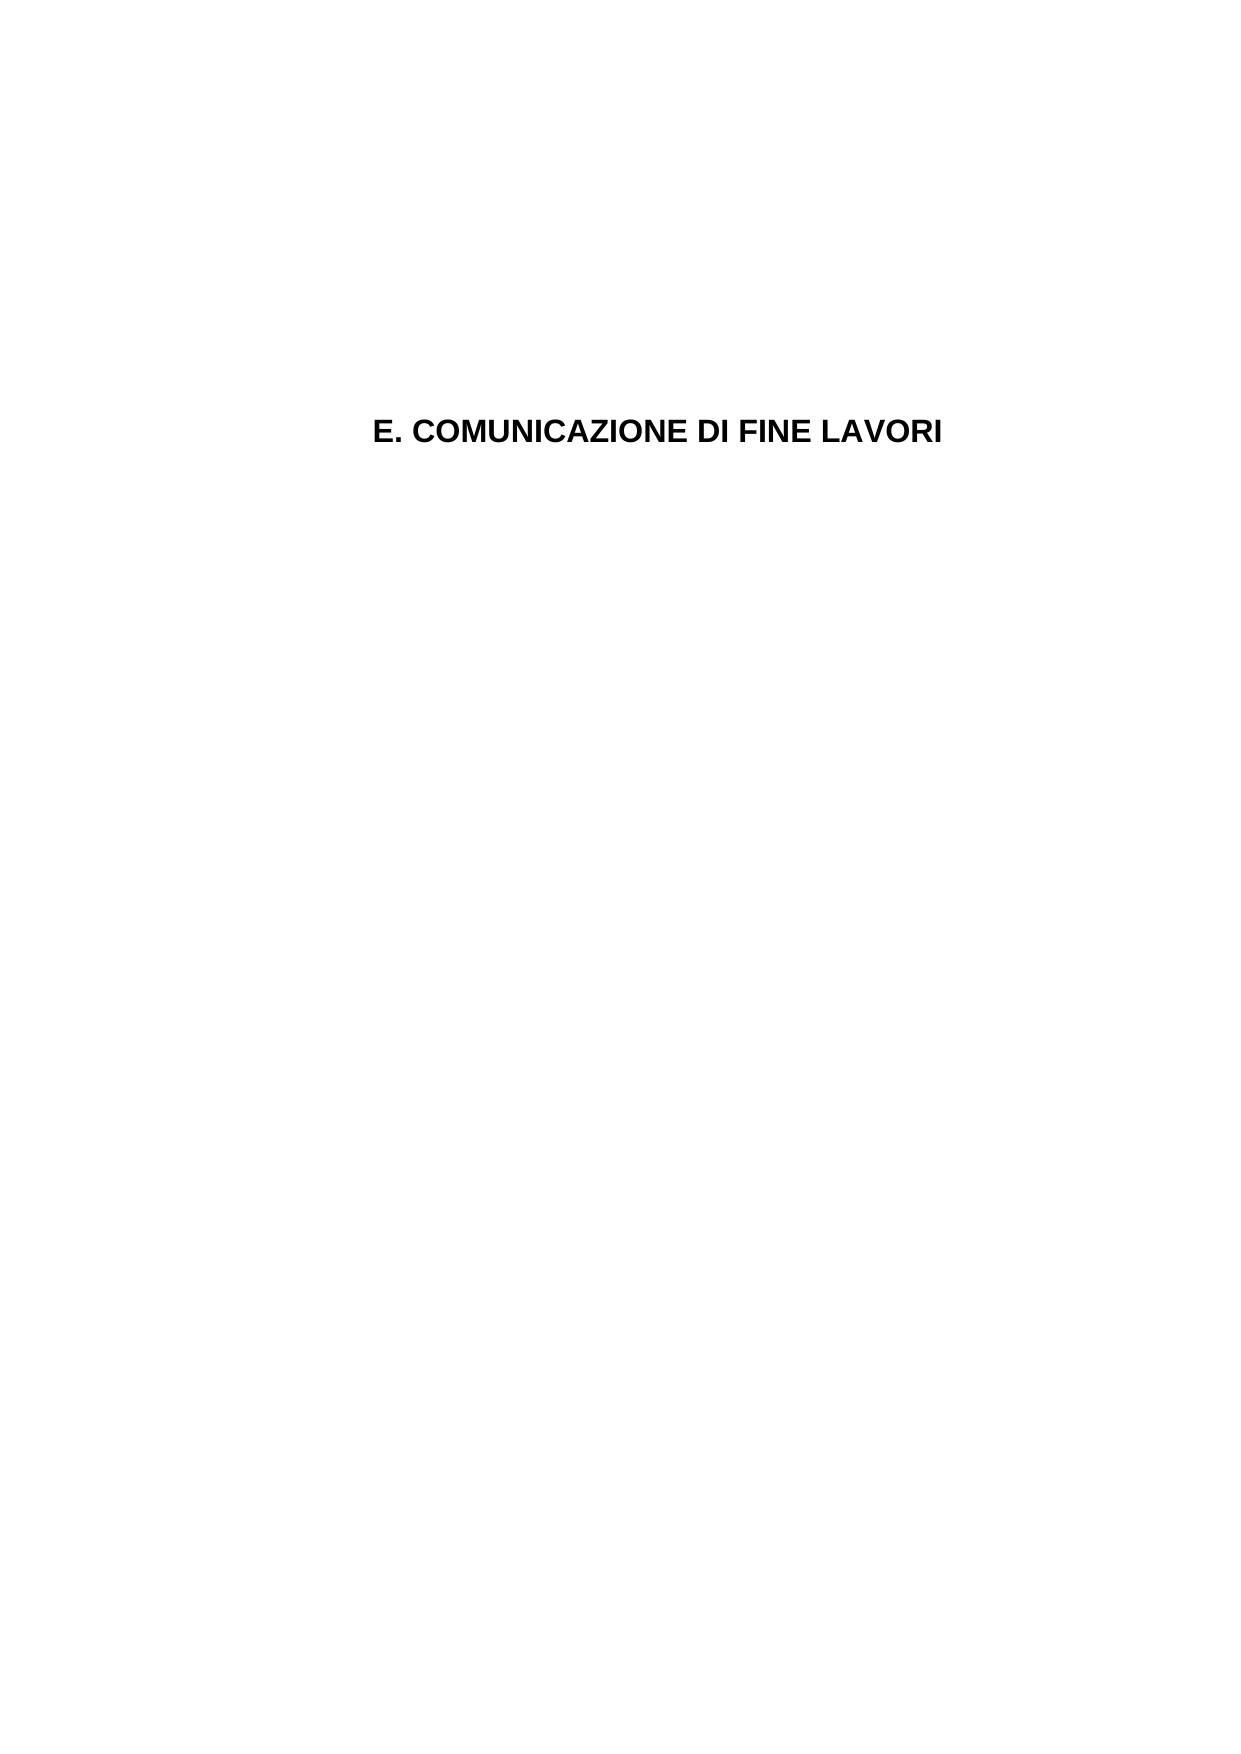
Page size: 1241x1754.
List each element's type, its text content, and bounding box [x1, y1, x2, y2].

list E. COMUNICAZIONE DI FINE LAVORI [193, 412, 1122, 449]
